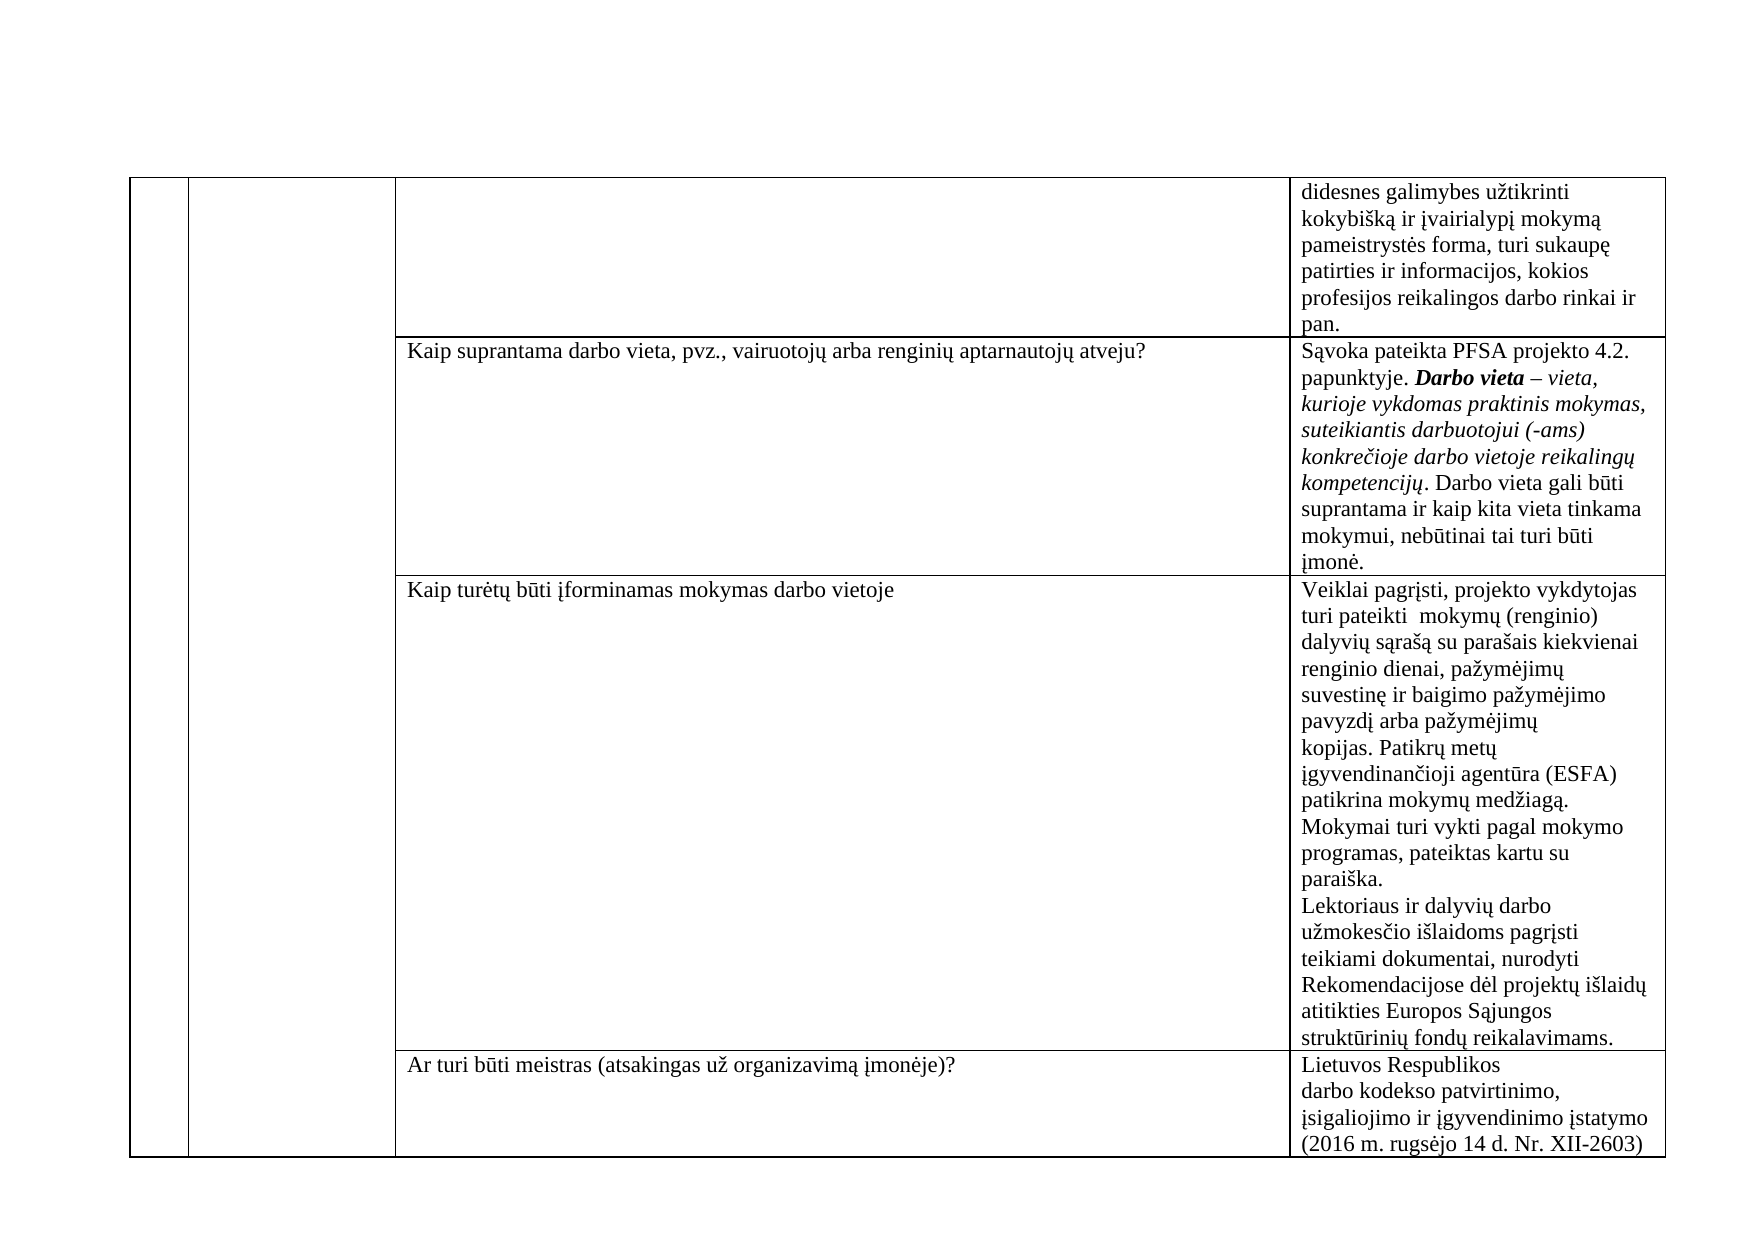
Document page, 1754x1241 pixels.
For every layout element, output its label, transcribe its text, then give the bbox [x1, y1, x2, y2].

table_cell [189, 178, 395, 1156]
table_cell [131, 178, 188, 1156]
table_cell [1291, 178, 1665, 336]
table_cell Sąvoka pateikta PFSA projekto 4.2. papunktyje. Darbo vieta – vieta, kurioje vykdomas praktinis mokymas, suteikiantis darbuotojui (-ams) konkrečioje darbo vietoje reikalingų kompetencijų. Darbo vieta gali būti suprantama ir kaip kita vieta tinkama mokymui, nebūtinai tai turi būti įmonė. [1291, 338, 1665, 574]
table_cell Kaip turėtų būti įforminamas mokymas darbo vietoje [396, 576, 1289, 1050]
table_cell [1291, 1051, 1665, 1156]
table_cell Veiklai pagrįsti, projekto vykdytojas turi pateikti mokymų (renginio) dalyvių sąrašą su parašais kiekvienai renginio dienai, pažymėjimų suvestinę ir baigimo pažymėjimo pavyzdį arba pažymėjimų kopijas. Patikrų metų įgyvendinančioji agentūra (ESFA) patikrina mokymų medžiagą. Mokymai turi vykti pagal mokymo programas, pateiktas kartu su paraiška. Lektoriaus ir dalyvių darbo užmokesčio išlaidoms pagrįsti teikiami dokumentai, nurodyti Rekomendacijose dėl projektų išlaidų atitikties Europos Sąjungos struktūrinių fondų reikalavimams. [1291, 576, 1665, 1050]
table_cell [396, 178, 1289, 336]
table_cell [396, 1051, 1289, 1156]
table_cell Kaip suprantama darbo vieta, pvz., vairuotojų arba renginių aptarnautojų atveju? [396, 338, 1289, 574]
